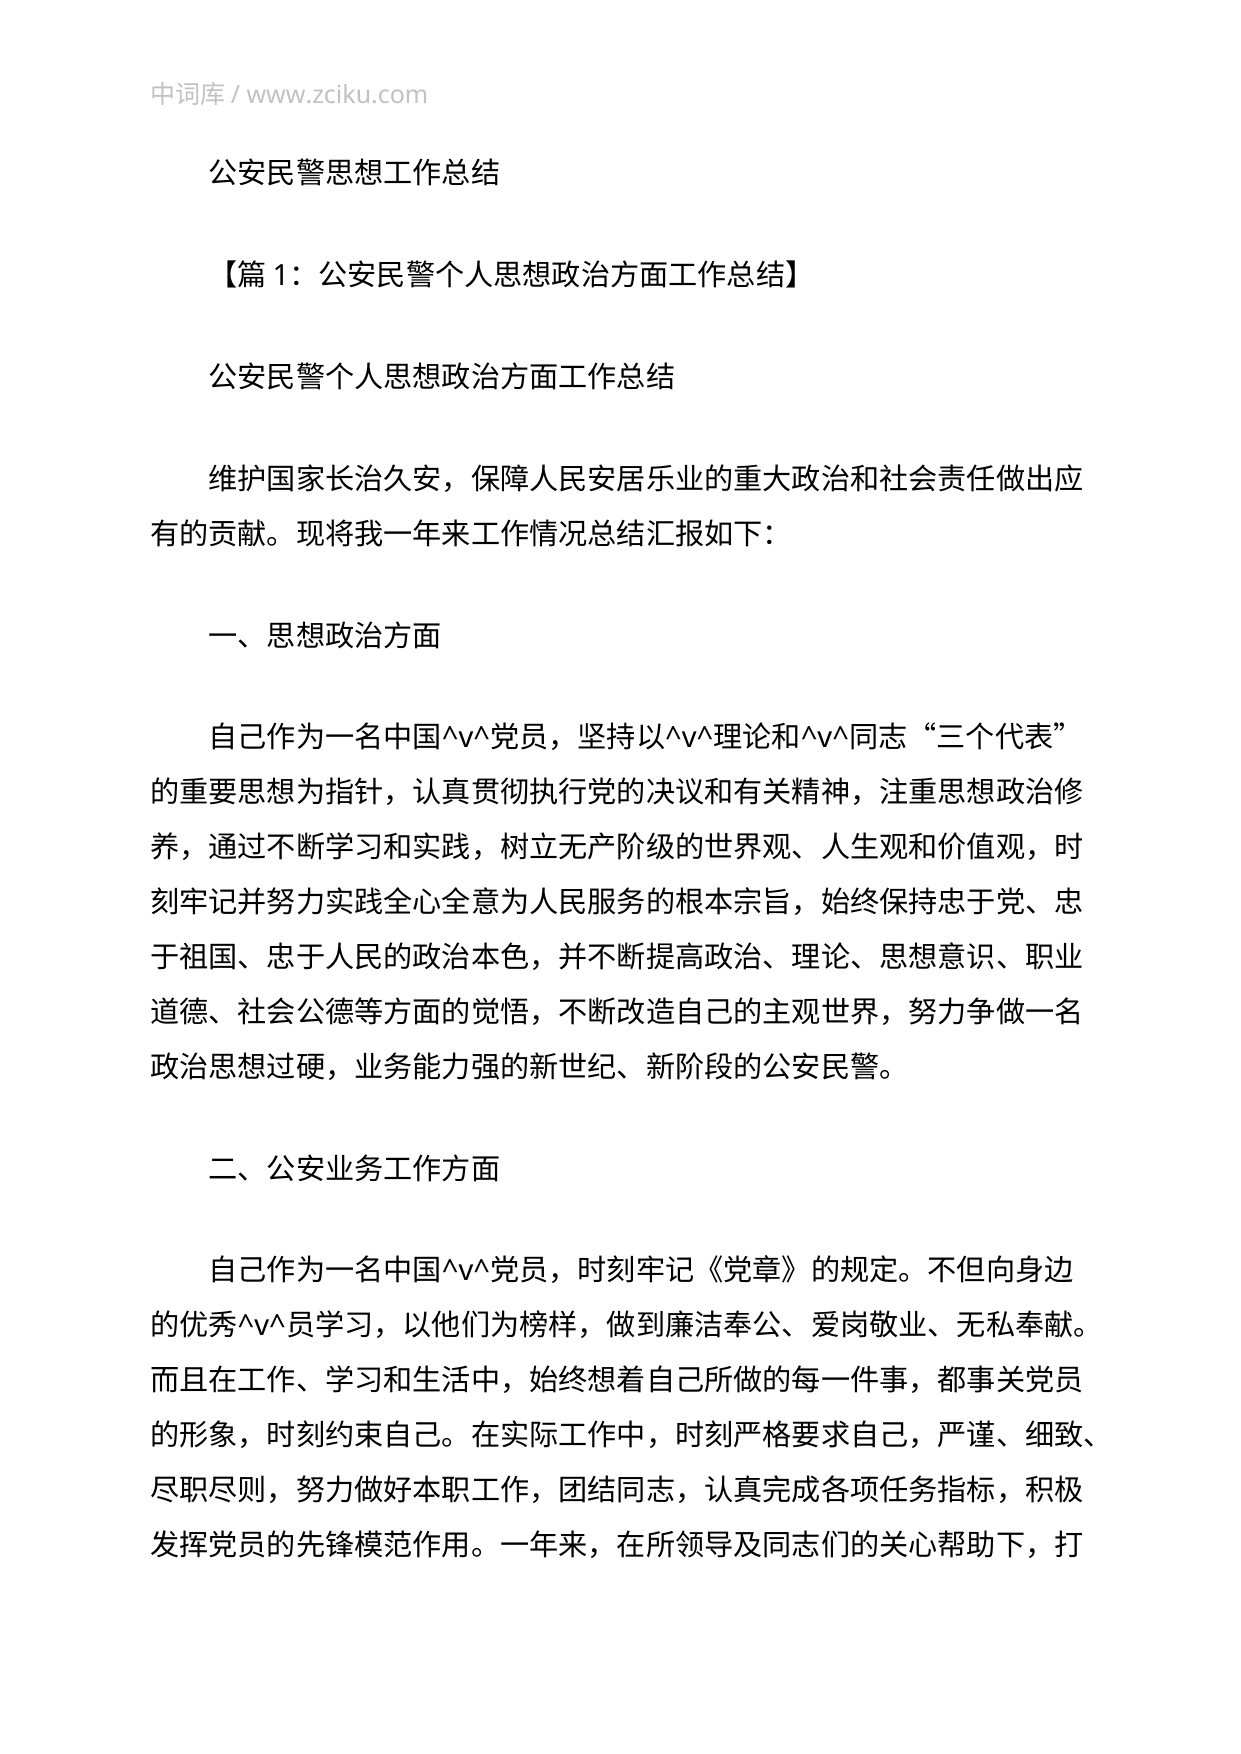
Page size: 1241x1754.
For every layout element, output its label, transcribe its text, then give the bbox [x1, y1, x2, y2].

text 公安民警个人思想政治方面工作总结 [150, 354, 1090, 396]
text 自己作为一名中国^v^党员，坚持以^v^理论和^v^同志“三个代表”的重要思想为指针，认真贯彻执行党的决议和有关精神，注重思想政治修养，通过不断学习和实践，树立无产阶级的世界观、人生观和价值观，时刻牢记并努力实践全心全意为人民服务的根本宗旨，始终保持忠于党、忠于祖国、忠于人民的政治本色，并不断提高政治、理论、思想意识、职业道德、社会公德等方面的觉悟，不断改造自己的主观世界，努力争做一名政治思想过硬，业务能力强的新世纪、新阶段的公安民警。 [150, 714, 1090, 1086]
text 维护国家长治久安，保障人民安居乐业的重大政治和社会责任做出应有的贡献。现将我一年来工作情况总结汇报如下： [150, 456, 1090, 553]
text 【篇1：公安民警个人思想政治方面工作总结】 [150, 252, 1090, 294]
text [150, 1247, 1090, 1564]
text 公安民警思想工作总结 [150, 150, 1090, 192]
text 二、公安业务工作方面 [150, 1145, 1090, 1187]
text 一、思想政治方面 [150, 612, 1090, 654]
